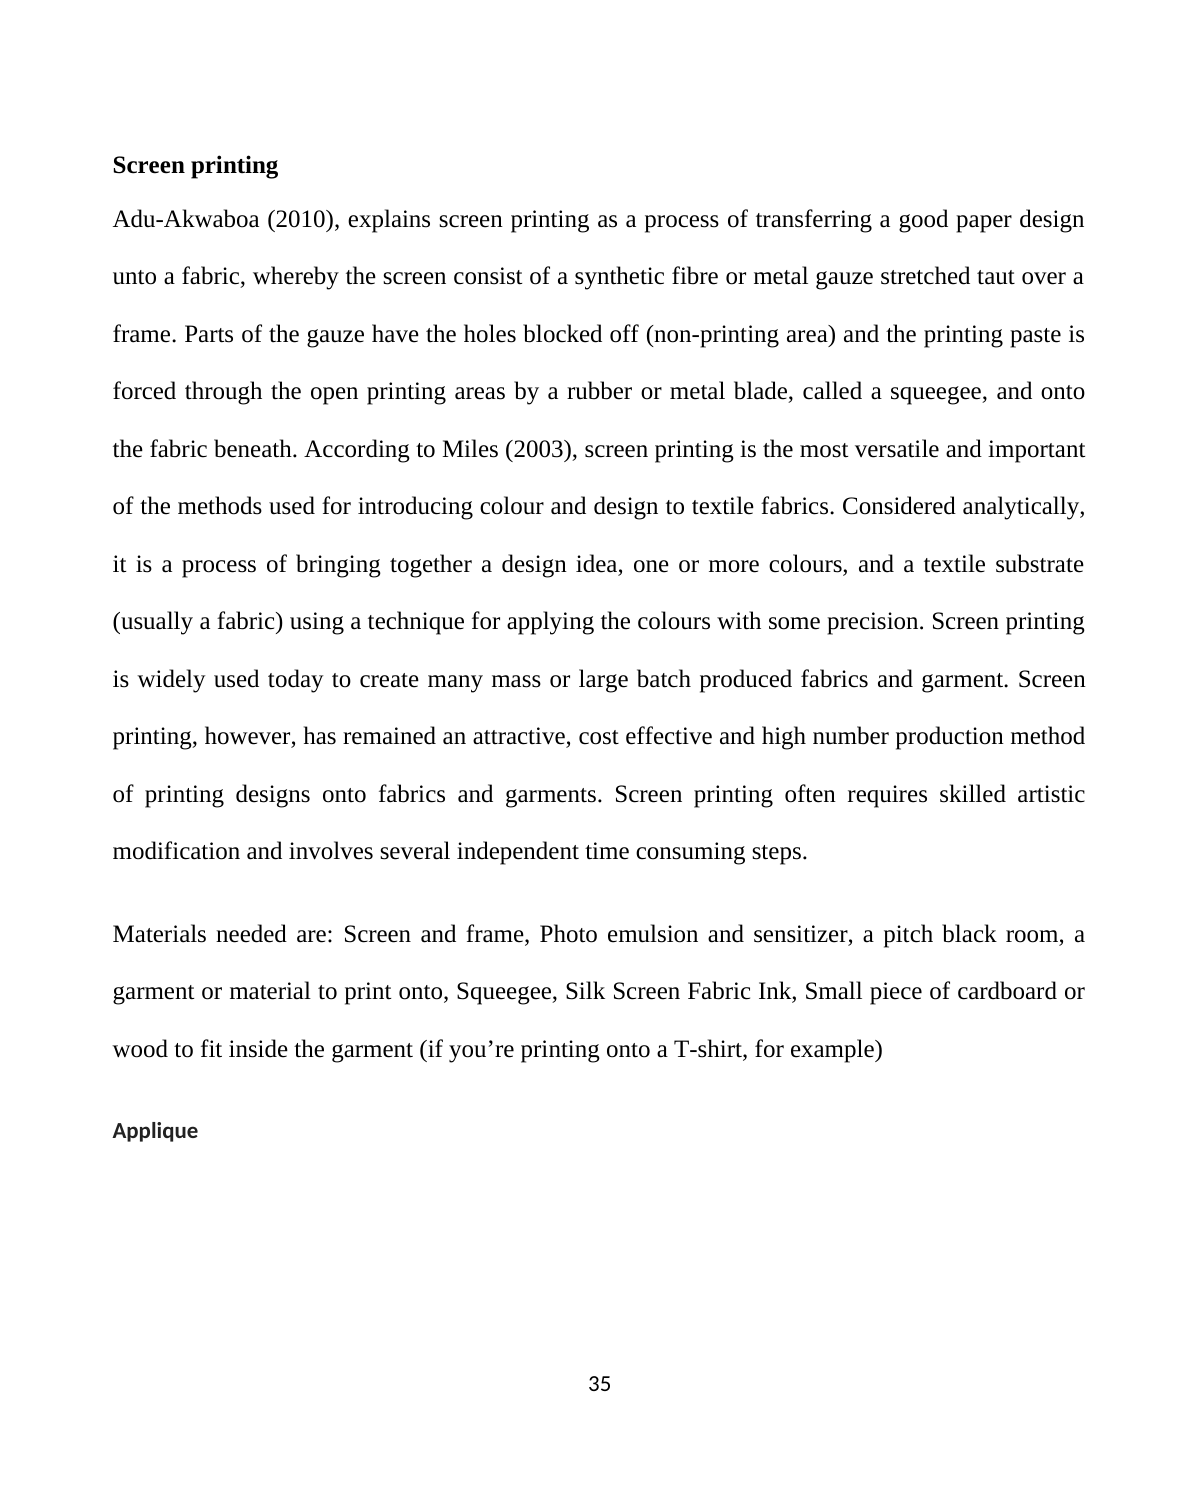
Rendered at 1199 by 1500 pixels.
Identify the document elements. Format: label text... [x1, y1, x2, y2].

text Adu-Akwaboa (2010), explains screen printing as a process of transferring a good paper design unto a fabric, whereby the screen consist of a synthetic fibre or metal gauze stretched taut over a frame. Parts of the gauze have the holes blocked off (non-printing area) and the printing paste is forced through the open printing areas by a rubber or metal blade, called a squeegee, and onto the fabric beneath. According to Miles (2003), screen printing is the most versatile and important of the methods used for introducing colour and design to textile fabrics. Considered analytically, it is a process of bringing together a design idea, one or more colours, and a textile substrate (usually a fabric) using a technique for applying the colours with some precision. Screen printing is widely used today to create many mass or large batch produced fabrics and garment. Screen printing, however, has remained an attractive, cost effective and high number production method of printing designs onto fabrics and garments. Screen printing often requires skilled artistic modification and involves several independent time consuming steps. [112, 204, 1086, 865]
text Applique [112, 1116, 1086, 1144]
text Screen printing [112, 150, 1086, 179]
text Materials needed are: Screen and frame, Photo emulsion and sensitizer, a pitch black room, a garment or material to print onto, Squeegee, Silk Screen Fabric Ink, Small piece of cardboard or wood to fit inside the garment (if you’re printing onto a T-shirt, for example) [112, 919, 1086, 1062]
